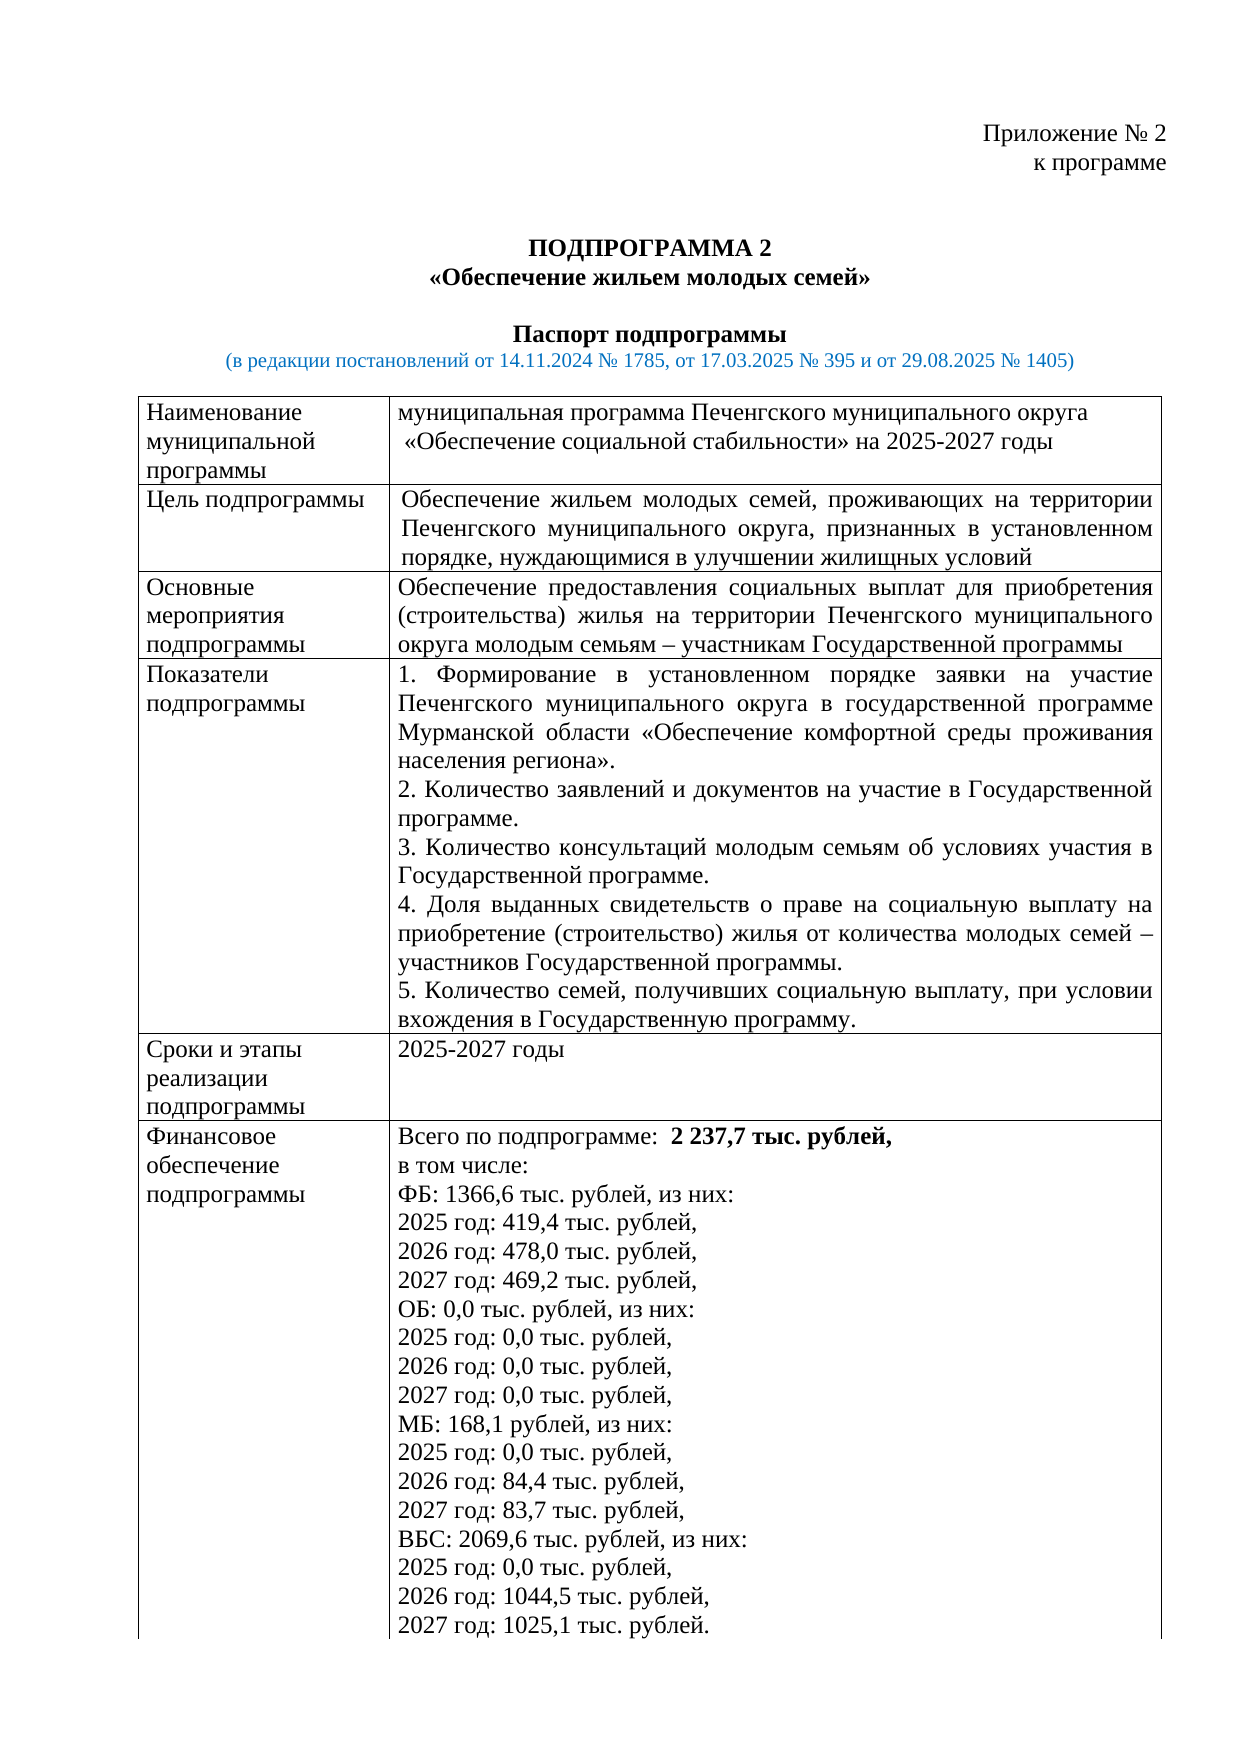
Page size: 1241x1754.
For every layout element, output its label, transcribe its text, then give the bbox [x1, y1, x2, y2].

table_header Наименование муниципальной программы [139, 397, 389, 483]
table_header муниципальная программа Печенгского муниципального округа «Обеспечение социальной стабильности» на 2025-2027 годы [390, 397, 1161, 483]
table_cell Цель подпрограммы [139, 485, 389, 571]
table_cell Обеспечение жильем молодых семей, проживающих на территории Печенгского муниципального округа, признанных в установленном порядке, нуждающимися в улучшении жилищных условий [390, 485, 1161, 571]
text Паспорт подпрограммы [133, 319, 1167, 348]
table_cell Финансовое обеспечение подпрограммы [139, 1121, 389, 1639]
table_cell Всего по подпрограмме: 2 237,7 тыс. рублей, в том числе: ФБ: 1366,6 тыс. рублей, из них: 2025 год: 419,4 тыс. рублей, 2026 год: 478,0 тыс. рублей, 2027 год: 469,2 тыс. рублей, ОБ: 0,0 тыс. рублей, из них: 2025 год: 0,0 тыс. рублей, 2026 год: 0,0 тыс. рублей, 2027 год: 0,0 тыс. рублей, МБ: 168,1 рублей, из них: 2025 год: 0,0 тыс. рублей, 2026 год: 84,4 тыс. рублей, 2027 год: 83,7 тыс. рублей, ВБС: 2069,6 тыс. рублей, из них: 2025 год: 0,0 тыс. рублей, 2026 год: 1044,5 тыс. рублей, 2027 год: 1025,1 тыс. рублей. [390, 1121, 1161, 1639]
table_cell Показатели подпрограммы [139, 659, 389, 1033]
text к программе [709, 147, 1167, 176]
text (в редакции постановлений от 14.11.2024 № 1785, от 17.03.2025 № 395 и от 29.08.2025 № 1405) [133, 348, 1167, 372]
table_cell Основные мероприятия подпрограммы [139, 572, 389, 658]
table_cell Обеспечение предоставления социальных выплат для приобретения (строительства) жилья на территории Печенгского муниципального округа молодым семьям – участникам Государственной программы [390, 572, 1161, 658]
text ПОДПРОГРАММА 2 [133, 233, 1167, 262]
table_cell Сроки и этапы реализации подпрограммы [139, 1034, 389, 1120]
text «Обеспечение жильем молодых семей» [133, 262, 1167, 291]
table_cell 1. Формирование в установленном порядке заявки на участие Печенгского муниципального округа в государственной программе Мурманской области «Обеспечение комфортной среды проживания населения региона». 2. Количество заявлений и документов на участие в Государственной программе. 3. Количество консультаций молодым семьям об условиях участия в Государственной программе. 4. Доля выданных свидетельств о праве на социальную выплату на приобретение (строительство) жилья от количества молодых семей – участников Государственной программы. 5. Количество семей, получивших социальную выплату, при условии вхождения в Государственную программу. [390, 659, 1161, 1033]
text Приложение № 2 [709, 118, 1167, 147]
table_cell 2025-2027 годы [390, 1034, 1161, 1120]
